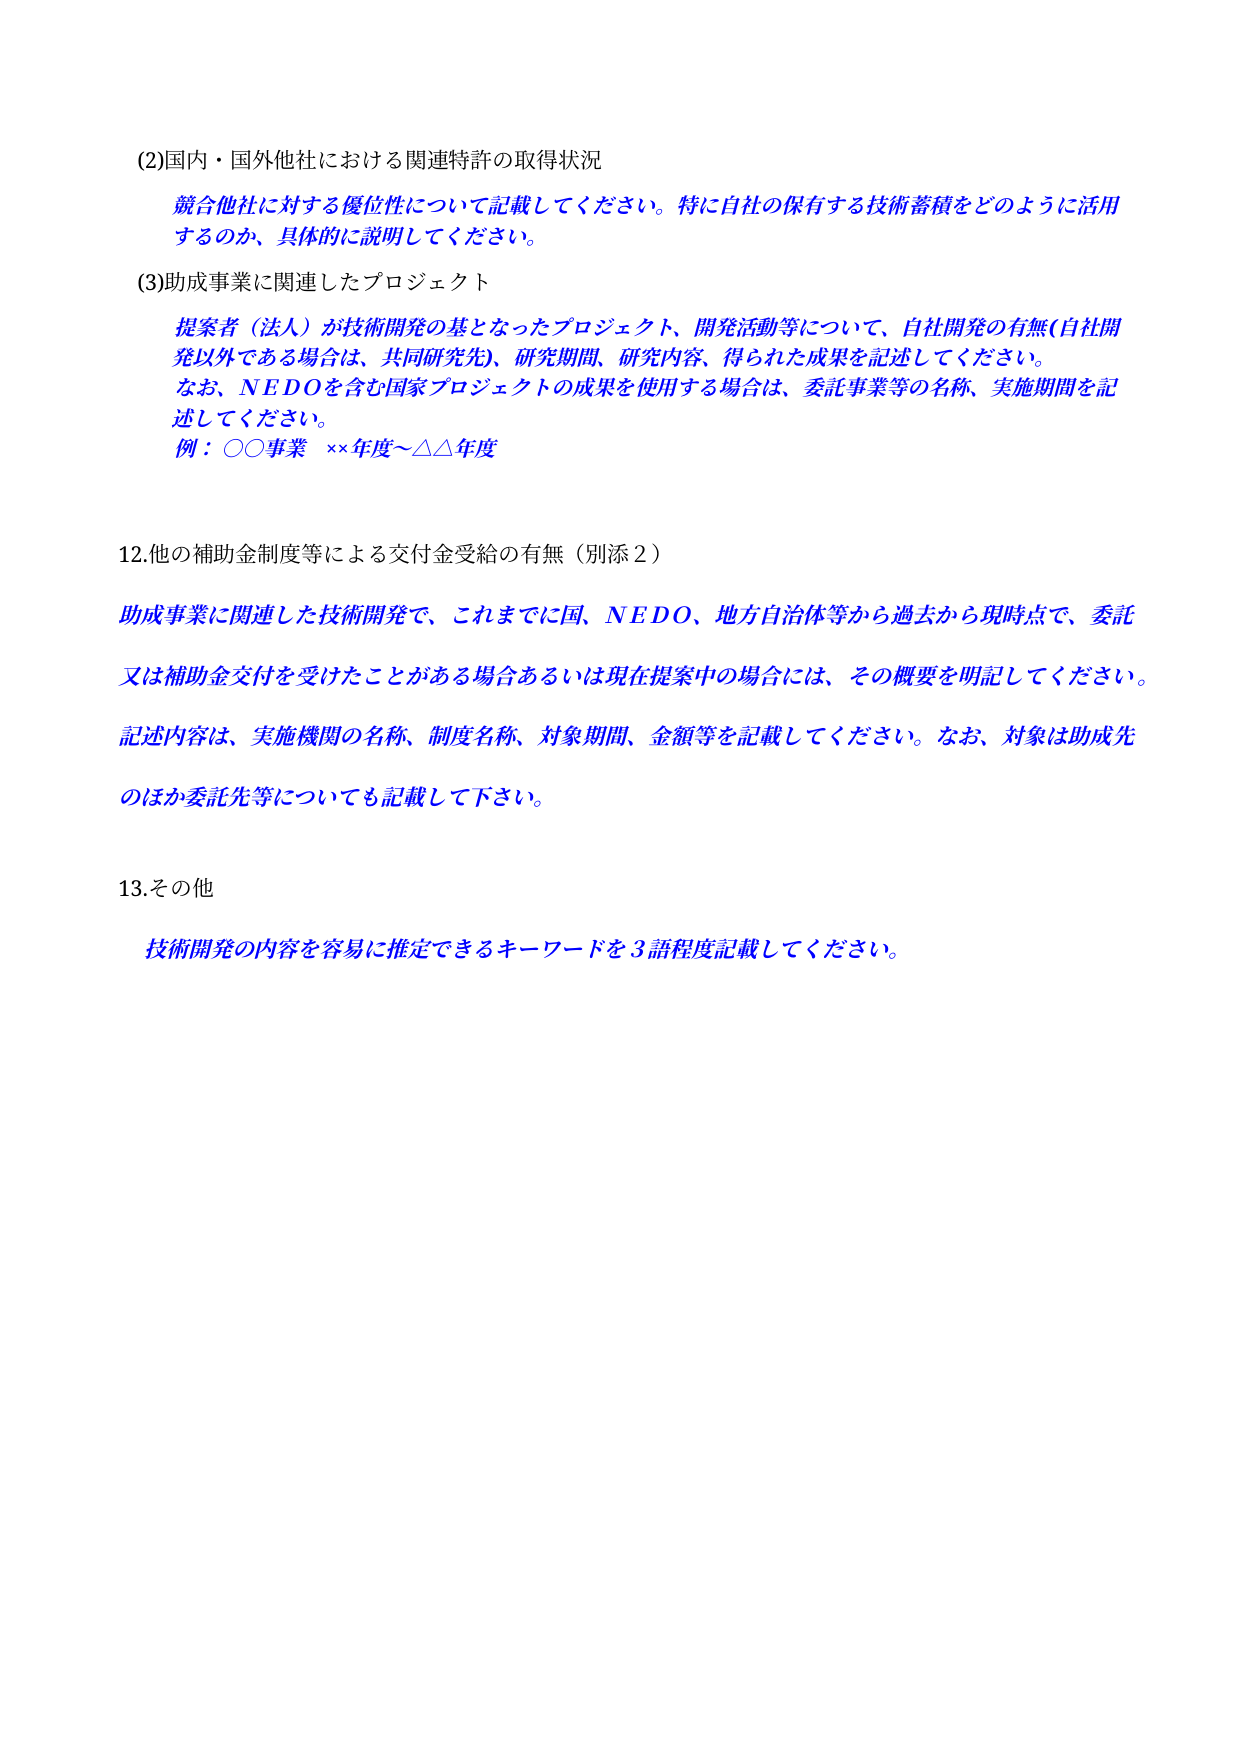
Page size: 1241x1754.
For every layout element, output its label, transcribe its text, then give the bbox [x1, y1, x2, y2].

text 提案者（法人）が技術開発の基となったプロジェクト、開発活動等について、自社開発の有無(自社開発以外である場合は、共同研究先)、研究期間、研究内容、得られた成果を記述してください。 [172, 311, 1122, 372]
text 例： ○○事業 ××年度～△△年度 [172, 432, 1122, 462]
text (2)国内・国外他社における関連特許の取得状況 [137, 129, 1122, 190]
text なお、ＮＥＤＯを含む国家プロジェクトの成果を使用する場合は、委託事業等の名称、実施期間を記述してください。 [172, 372, 1122, 432]
text 競合他社に対する優位性について記載してください。特に自社の保有する技術蓄積をどのように活用するのか、具体的に説明してください。 [172, 190, 1122, 250]
text 12.他の補助金制度等による交付金受給の有無（別添２） [118, 523, 1122, 584]
text (3)助成事業に関連したプロジェクト [137, 250, 1122, 311]
text 13.その他 [118, 857, 1137, 917]
text 助成事業に関連した技術開発で、これまでに国、ＮＥＤＯ、地方自治体等から過去から現時点で、委託又は補助金交付を受けたことがある場合あるいは現在提案中の場合には、その概要を明記してください。記述内容は、実施機関の名称、制度名称、対象期間、金額等を記載してください。なお、対象は助成先のほか委託先等についても記載して下さい。 [118, 584, 1137, 826]
text 技術開発の内容を容易に推定できるキーワードを３語程度記載してください。 [144, 917, 1122, 978]
